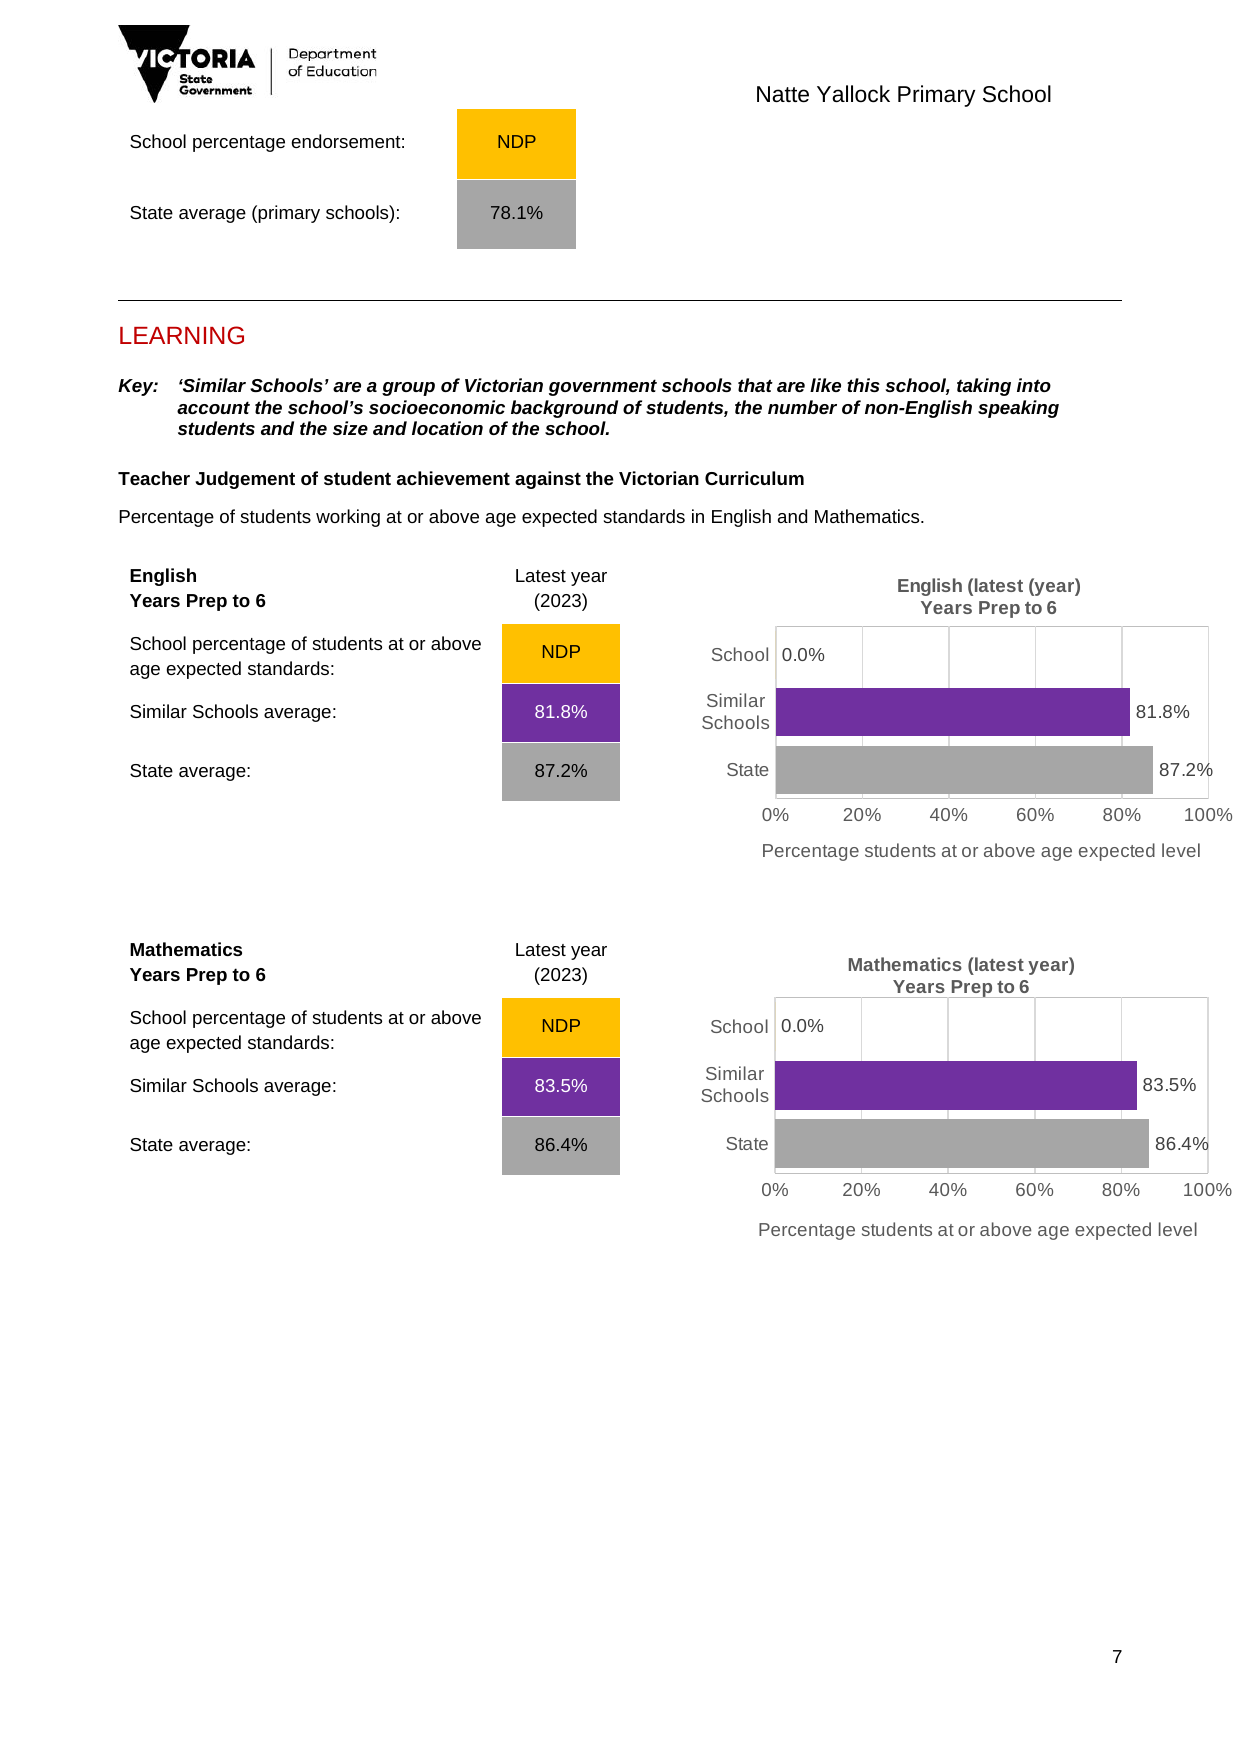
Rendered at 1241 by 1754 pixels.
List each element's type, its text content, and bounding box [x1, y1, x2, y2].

table_header Latest year (2023) [502, 561, 620, 624]
picture [118, 25, 377, 103]
text Key: ‘Similar Schools’ are a group of Victorian government schools that are like this school, taking into account the school’s socioeconomic background of students, the number of non-English speaking students and the size and location of the school. [118, 375, 1122, 440]
table_cell 78.1% [457, 180, 576, 249]
table_cell Similar Schools average: [118, 683, 502, 742]
table_header English Years Prep to 6 [118, 561, 502, 624]
text LEARNING [118, 301, 1122, 350]
table_cell State average (primary schools): [118, 179, 457, 249]
table_cell 81.8% [502, 684, 620, 742]
table_cell 83.5% [502, 1058, 620, 1116]
table_cell School percentage of students at or above age expected standards: [118, 998, 502, 1057]
subtitle Teacher Judgement of student achievement against the Victorian Curriculum [118, 465, 1122, 490]
table_header Mathematics Years Prep to 6 [118, 935, 502, 998]
table_cell 86.4% [502, 1117, 620, 1175]
table_cell NDP [457, 109, 576, 179]
text Percentage of students working at or above age expected standards in English and Mathematics. [118, 502, 1122, 527]
table_cell School percentage of students at or above age expected standards: [118, 624, 502, 683]
table_cell NDP [502, 624, 620, 683]
table_cell 87.2% [502, 743, 620, 801]
table_cell School percentage endorsement: [118, 108, 457, 179]
table_cell NDP [502, 998, 620, 1057]
table_cell State average: [118, 742, 502, 801]
table_cell Similar Schools average: [118, 1057, 502, 1116]
table_header Latest year (2023) [502, 935, 620, 998]
table_cell State average: [118, 1116, 502, 1175]
